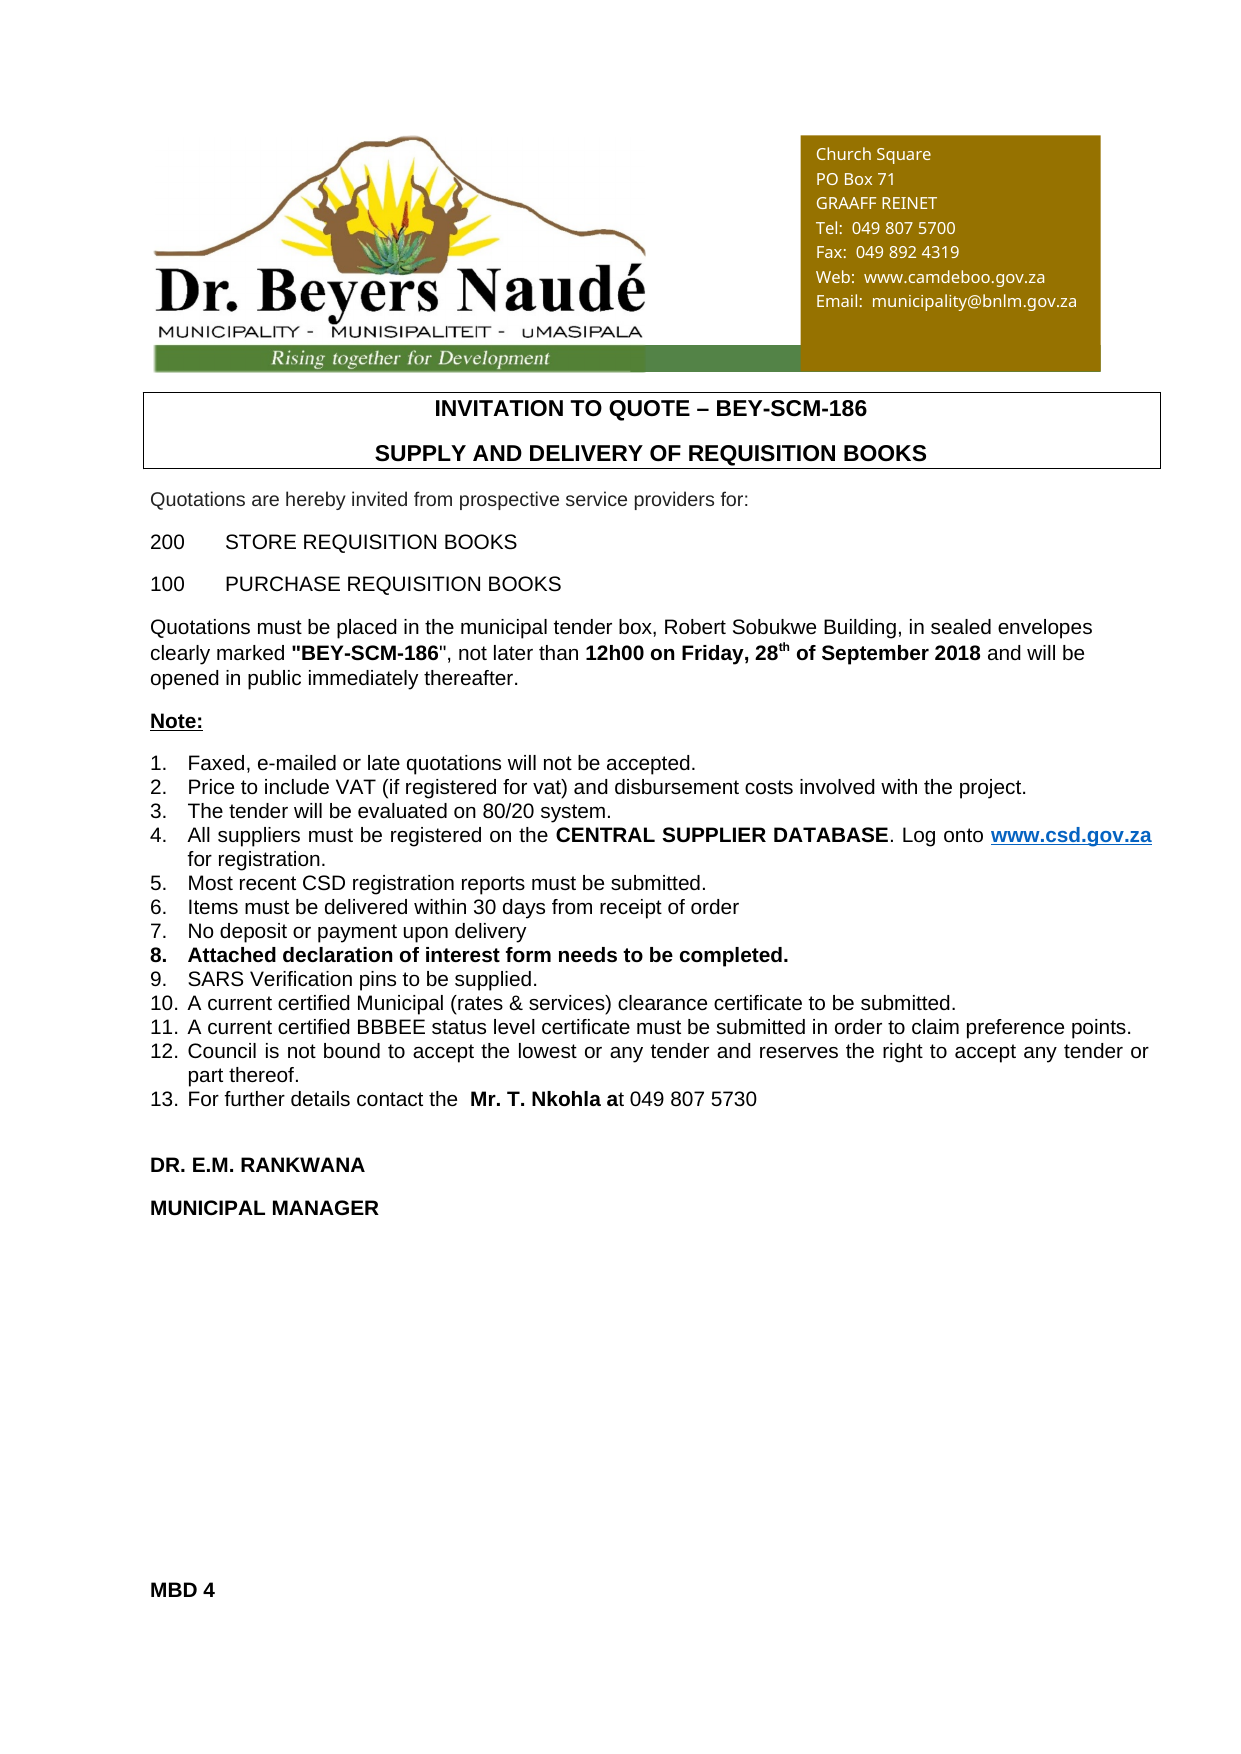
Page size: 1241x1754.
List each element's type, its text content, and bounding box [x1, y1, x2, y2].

list A current certified Municipal (rates & services) clearance certificate to be submitted. [150, 991, 1152, 1015]
list Most recent CSD registration reports must be submitted. [150, 871, 1152, 895]
list All suppliers must be registered on the CENTRAL SUPPLIER DATABASE. Log onto www.csd.gov.za for registration. [150, 823, 1152, 871]
text 100 PURCHASE REQUISITION BOOKS [150, 572, 1152, 596]
list The tender will be evaluated on 80/20 system. [150, 799, 1152, 823]
text Quotations must be placed in the municipal tender box, Robert Sobukwe Building, in sealed envelopes clearly marked "BEY-SCM-186", not later than 12h00 on Friday, 28th of September 2018 and will be opened in public immediately thereafter. [150, 614, 1152, 690]
picture [157, 139, 800, 372]
list Attached declaration of interest form needs to be completed. [150, 943, 1152, 967]
list No deposit or payment upon delivery [150, 919, 1152, 943]
text INVITATION TO QUOTE – BEY-SCM-186 [144, 393, 1160, 421]
text Note: [150, 709, 1152, 733]
list Faxed, e-mailed or late quotations will not be accepted. [150, 751, 1152, 775]
list For further details contact the Mr. T. Nkohla at 049 807 5730 [150, 1087, 1152, 1111]
text DR. E.M. RANKWANA [150, 1153, 1152, 1177]
text 200 STORE REQUISITION BOOKS [150, 529, 1152, 553]
list A current certified BBBEE status level certificate must be submitted in order to claim preference points. [150, 1015, 1152, 1039]
text Quotations are hereby invited from prospective service providers for: [150, 488, 1152, 511]
text MBD 4 [150, 1578, 1152, 1602]
list Items must be delivered within 30 days from receipt of order [150, 895, 1152, 919]
list Council is not bound to accept the lowest or any tender and reserves the right to accept any tender or part thereof. [150, 1039, 1152, 1087]
list Price to include VAT (if registered for vat) and disbursement costs involved with the project. [150, 775, 1152, 799]
text SUPPLY AND DELIVERY OF REQUISITION BOOKS [144, 437, 1160, 468]
text MUNICIPAL MANAGER [150, 1196, 1152, 1219]
list SARS Verification pins to be supplied. [150, 967, 1152, 991]
